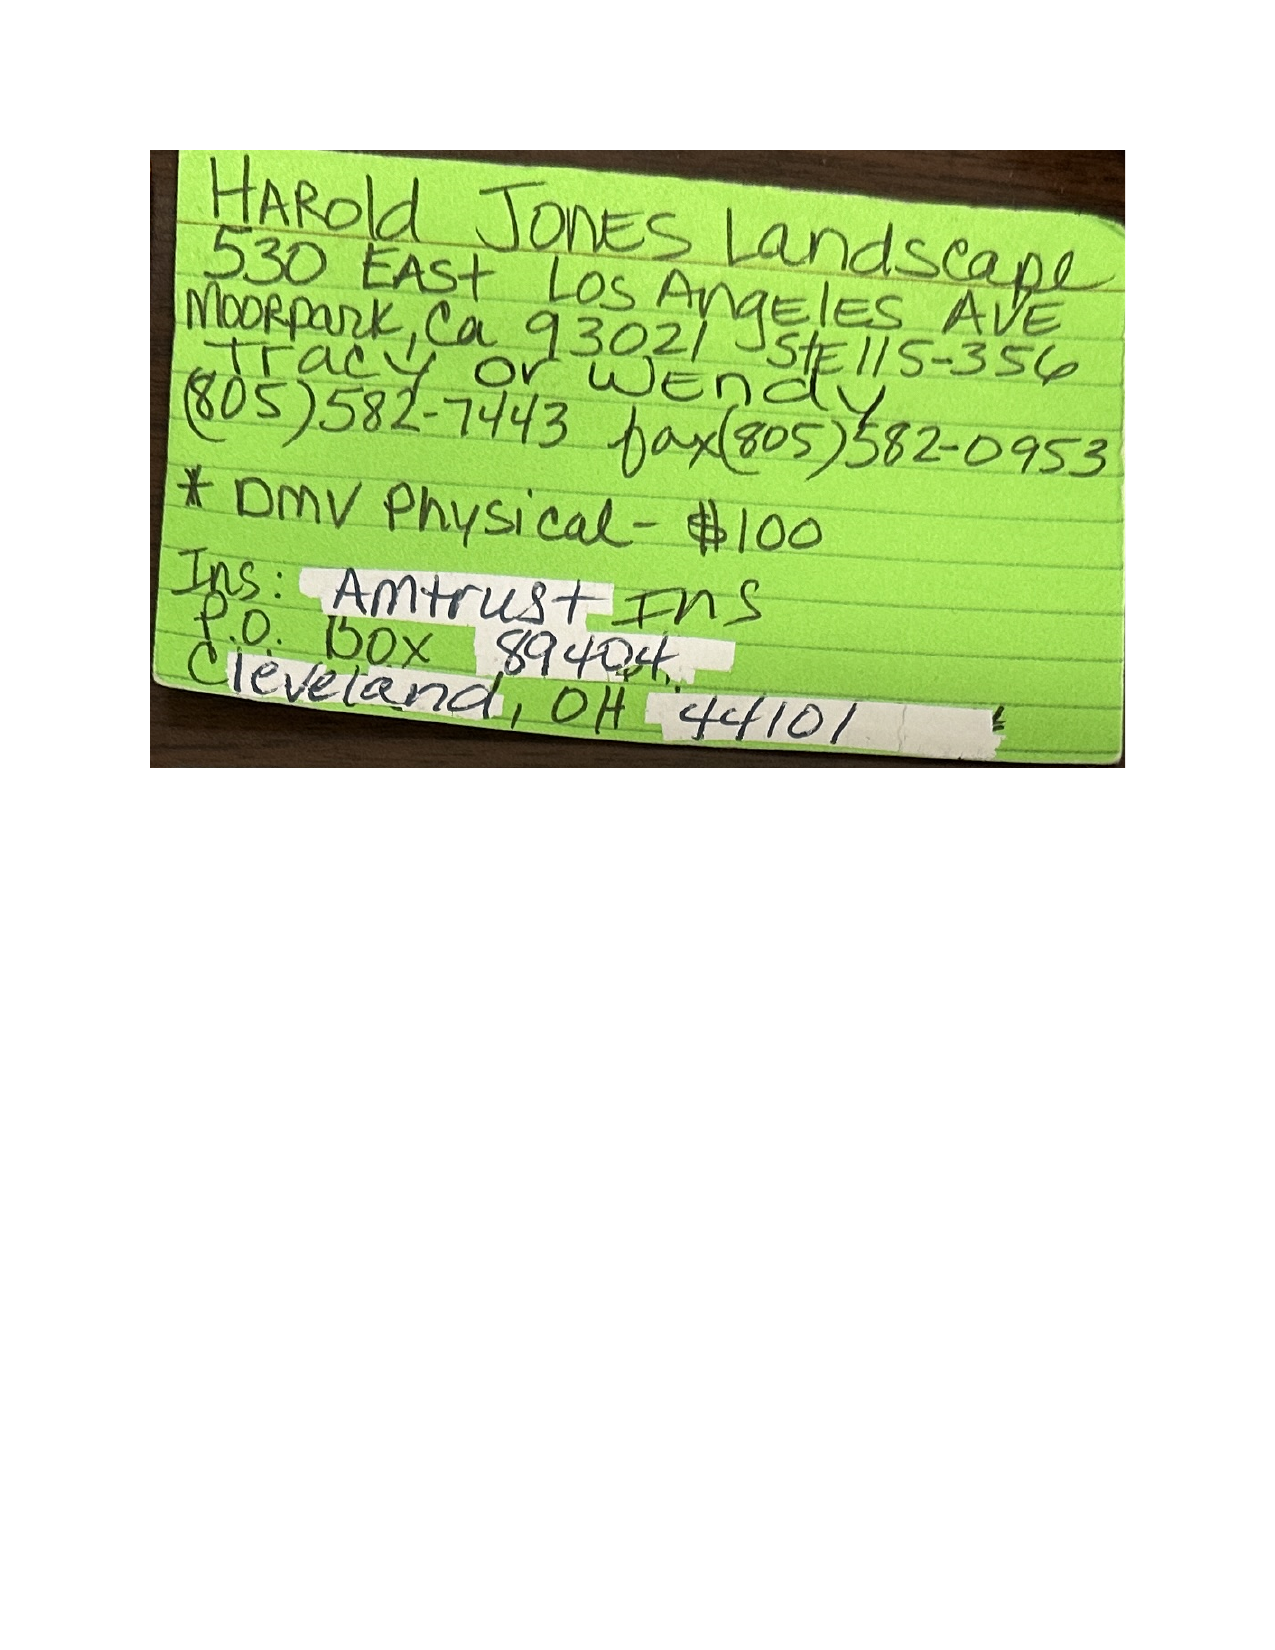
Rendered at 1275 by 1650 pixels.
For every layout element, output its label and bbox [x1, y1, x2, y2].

picture [150, 150, 1125, 768]
